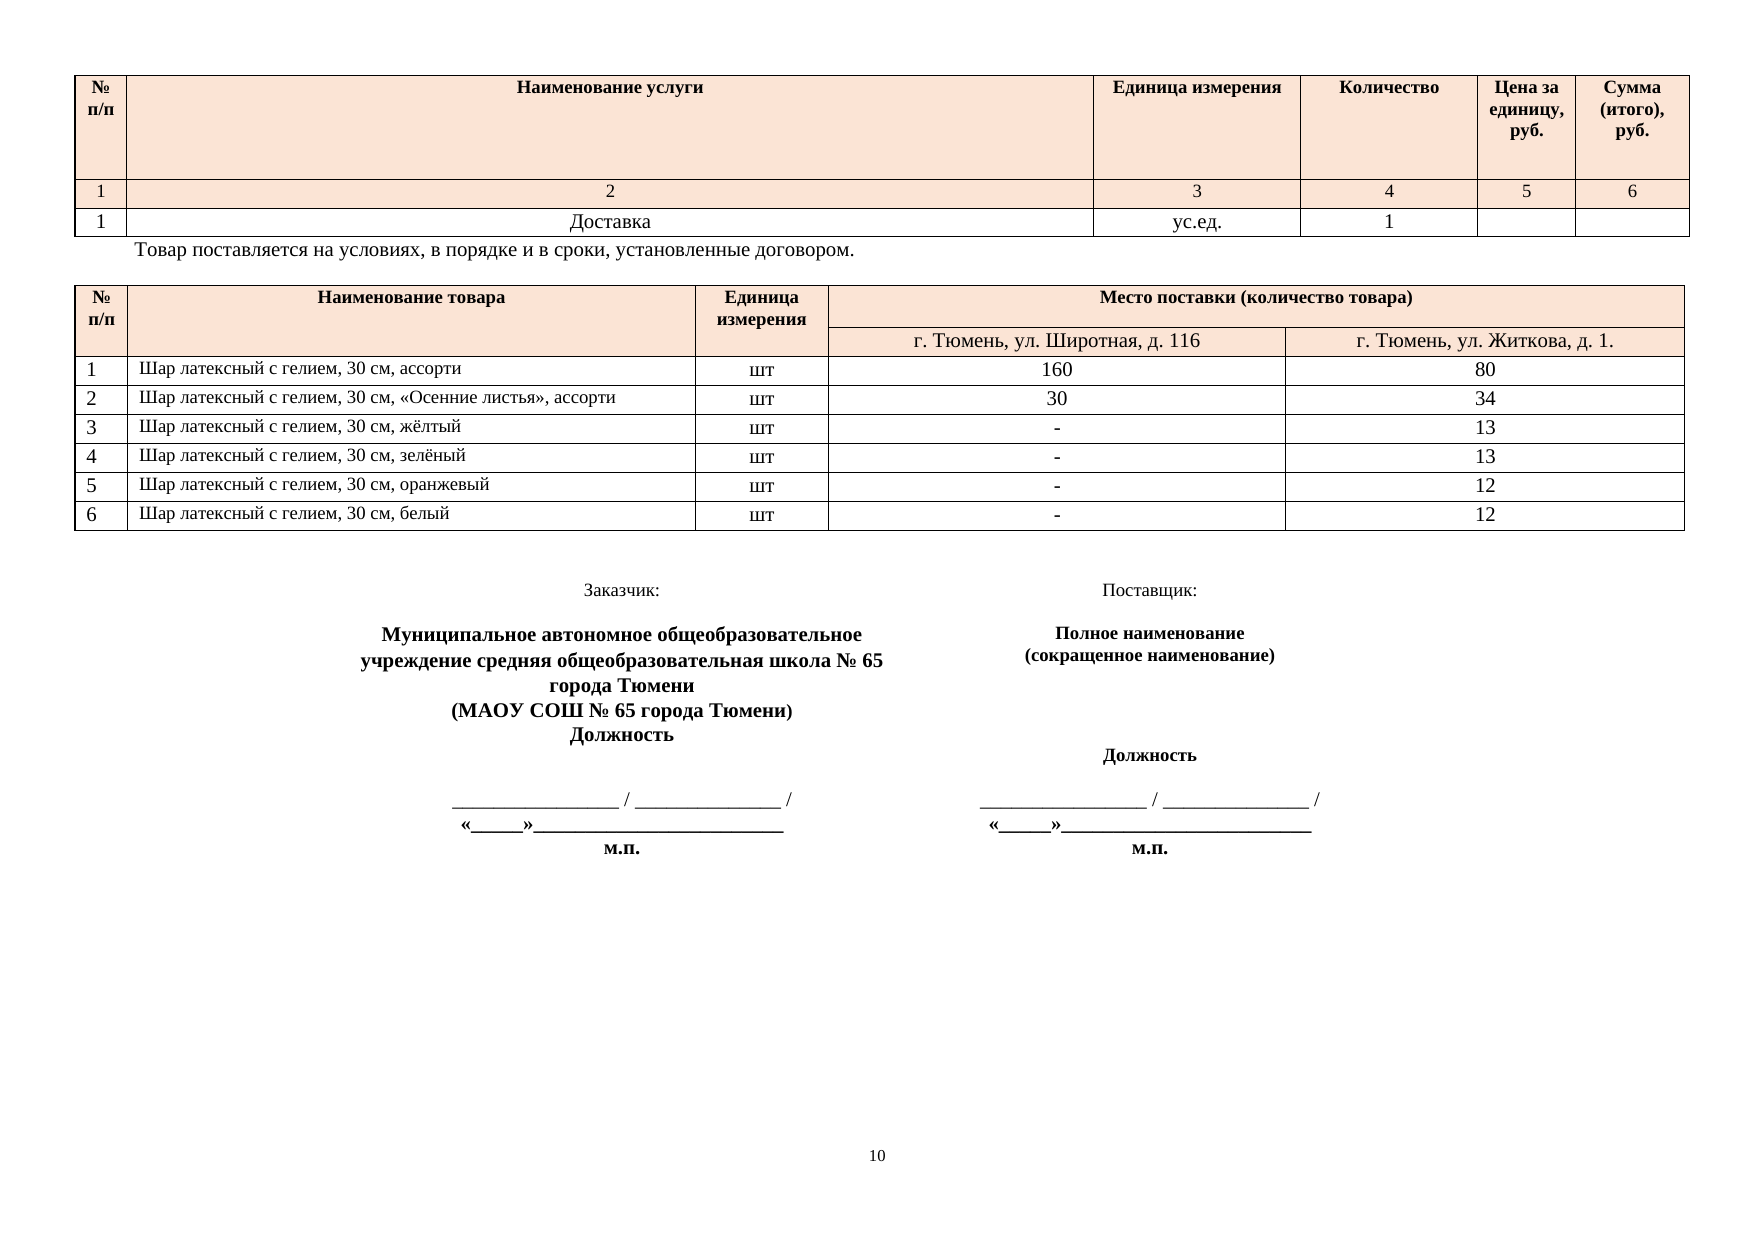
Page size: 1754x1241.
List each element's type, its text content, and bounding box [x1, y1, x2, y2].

table_cell 12 [1286, 473, 1684, 501]
table_cell Шар латексный с гелием, 30 см, оранжевый [128, 473, 695, 501]
table_cell 80 [1286, 357, 1684, 385]
table_cell 1 [76, 357, 127, 385]
table_cell шт [696, 386, 828, 414]
table_header Количество [1301, 76, 1477, 179]
table_cell Должность [895, 723, 1405, 787]
table_cell 1 [76, 180, 126, 208]
table_cell 6 [76, 502, 127, 530]
table_cell г. Тюмень, ул. Широтная, д. 116 [829, 328, 1285, 356]
table_cell - [829, 444, 1285, 472]
table_cell Муниципальное автономное общеобразовательное учреждение средняя общеобразовательная школа № 65 города Тюмени (МАОУ СОШ № 65 города Тюмени) [349, 622, 894, 722]
table_cell г. Тюмень, ул. Житкова, д. 1. [1286, 328, 1684, 356]
table_cell 13 [1286, 444, 1684, 472]
table_cell Полное наименование (сокращенное наименование) [895, 622, 1405, 722]
table_cell шт [696, 444, 828, 472]
table_cell ус.ед. [1094, 209, 1300, 236]
table_cell Шар латексный с гелием, 30 см, жёлтый [128, 415, 695, 443]
table_cell 30 [829, 386, 1285, 414]
table_cell 13 [1286, 415, 1684, 443]
table_cell Доставка [127, 209, 1093, 236]
table_cell 2 [76, 386, 127, 414]
table_cell 1 [76, 209, 126, 236]
table_cell 3 [76, 415, 127, 443]
table_cell ________________ / ______________ / «_____»________________________ м.п. [895, 787, 1405, 859]
table_cell - [829, 473, 1285, 501]
table_cell шт [696, 502, 828, 530]
table_cell - [829, 415, 1285, 443]
table_cell 160 [829, 357, 1285, 385]
table_cell 34 [1286, 386, 1684, 414]
table_header Цена за единицу, руб. [1478, 76, 1575, 179]
table_header Сумма (итого), руб. [1576, 76, 1689, 179]
table_cell 4 [1301, 180, 1477, 208]
table_cell 1 [1301, 209, 1477, 236]
table_header Наименование услуги [127, 76, 1093, 179]
table_cell 2 [127, 180, 1093, 208]
table_header Единица измерения [696, 286, 828, 356]
table_header Поставщик: [895, 579, 1405, 622]
table_cell Шар латексный с гелием, 30 см, белый [128, 502, 695, 530]
table_header Заказчик: [349, 579, 894, 622]
table_cell шт [696, 357, 828, 385]
table_cell 5 [76, 473, 127, 501]
table_cell ________________ / ______________ / «_____»________________________ м.п. [349, 787, 894, 859]
table_cell 5 [1478, 180, 1575, 208]
table_cell шт [696, 415, 828, 443]
table_cell Шар латексный с гелием, 30 см, «Осенние листья», ассорти [128, 386, 695, 414]
table_cell 4 [76, 444, 127, 472]
table_cell - [829, 502, 1285, 530]
table_cell Шар латексный с гелием, 30 см, зелёный [128, 444, 695, 472]
table_cell 6 [1576, 180, 1689, 208]
table_header Единица измерения [1094, 76, 1300, 179]
table_cell [1576, 209, 1689, 236]
table_cell [1478, 209, 1575, 236]
table_cell 3 [1094, 180, 1300, 208]
table_cell шт [696, 473, 828, 501]
table_header Наименование товара [128, 286, 695, 356]
table_cell 12 [1286, 502, 1684, 530]
table_header № п/п [76, 76, 126, 179]
table_cell Должность [349, 723, 894, 787]
table_cell Шар латексный с гелием, 30 см, ассорти [128, 357, 695, 385]
table_header Место поставки (количество товара) [829, 286, 1684, 327]
table_header № п/п [76, 286, 127, 356]
text Товар поставляется на условиях, в порядке и в сроки, установленные договором. [75, 237, 1679, 261]
